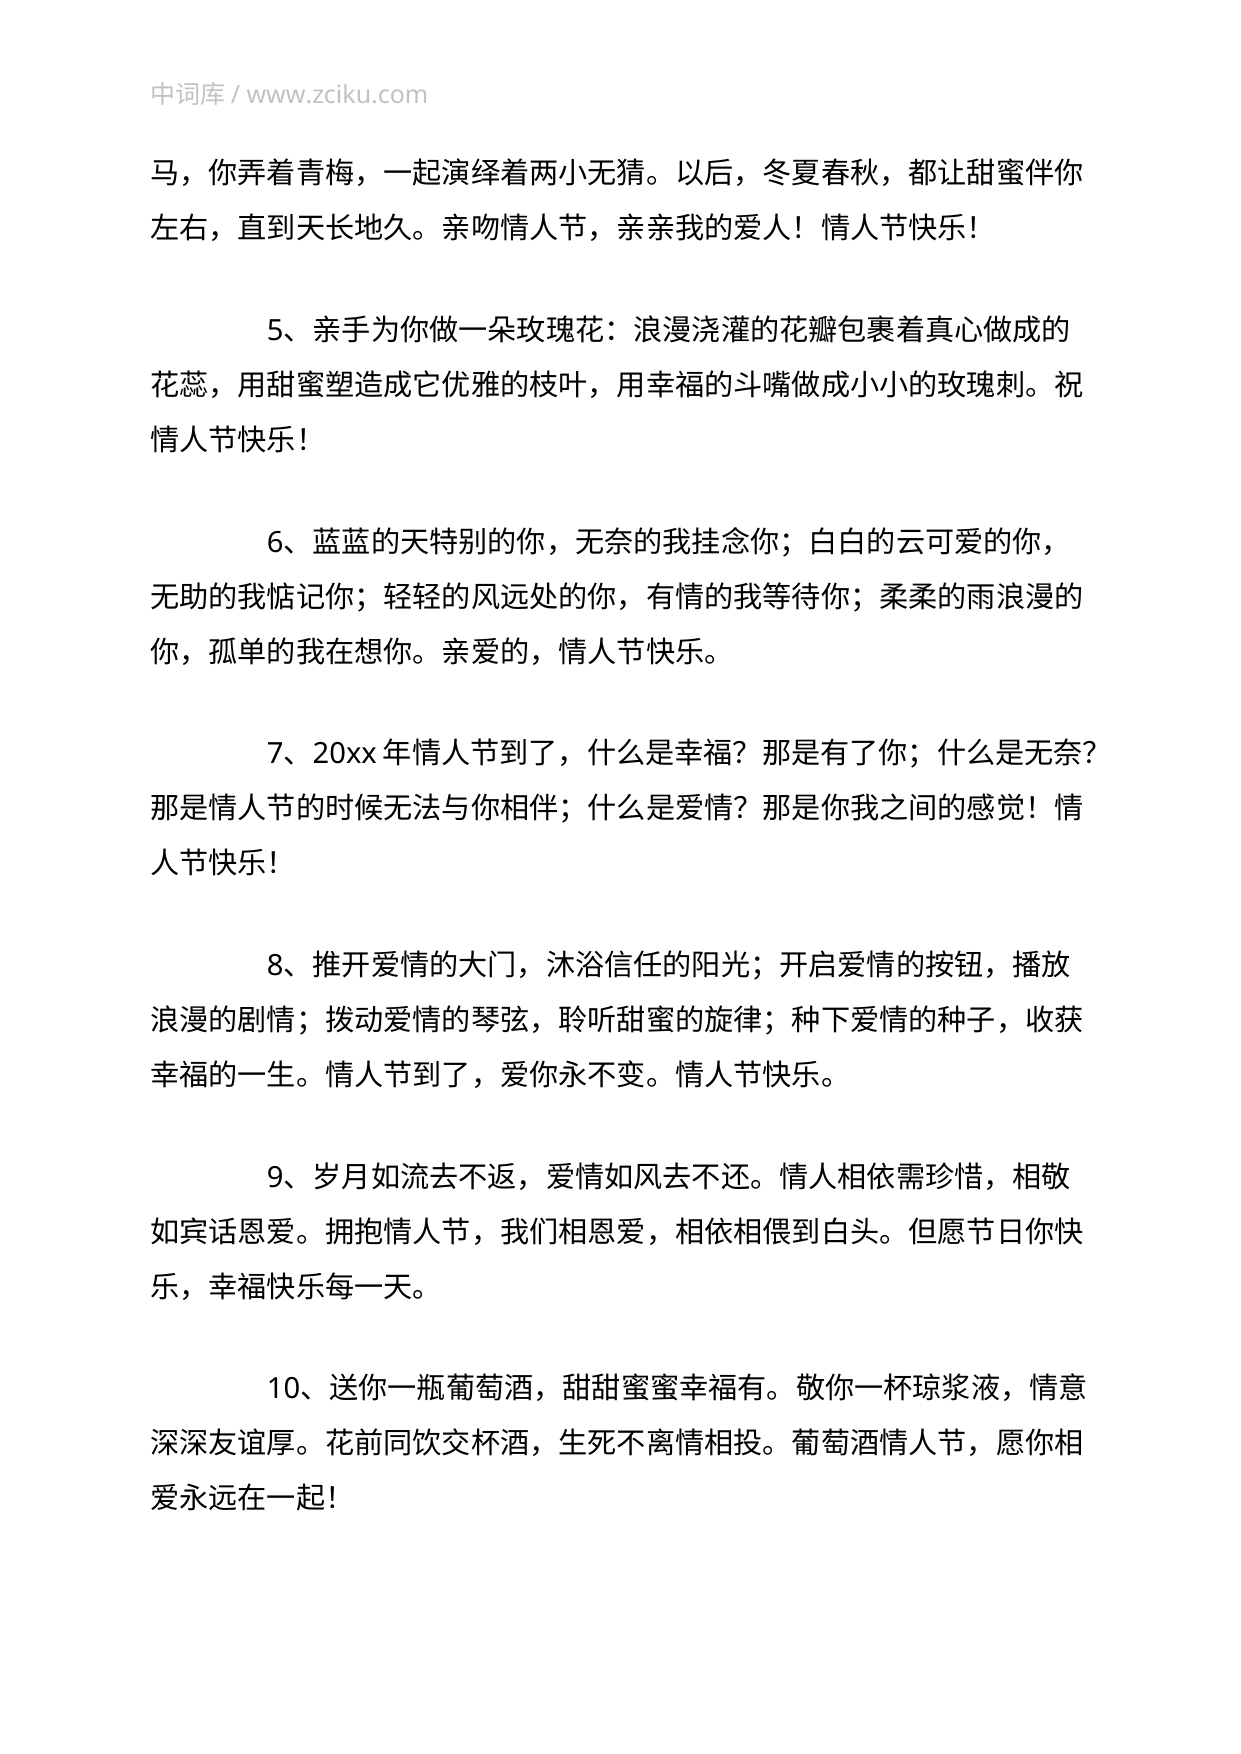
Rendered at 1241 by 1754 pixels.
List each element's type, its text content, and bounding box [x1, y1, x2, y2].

text 10、送你一瓶葡萄酒，甜甜蜜蜜幸福有。敬你一杯琼浆液，情意深深友谊厚。花前同饮交杯酒，生死不离情相投。葡萄酒情人节，愿你相爱永远在一起！ [150, 1365, 1090, 1517]
text 9、岁月如流去不返，爱情如风去不还。情人相依需珍惜，相敬如宾话恩爱。拥抱情人节，我们相恩爱，相依相偎到白头。但愿节日你快乐，幸福快乐每一天。 [150, 1153, 1090, 1306]
text 8、推开爱情的大门，沐浴信任的阳光；开启爱情的按钮，播放浪漫的剧情；拨动爱情的琴弦，聆听甜蜜的旋律；种下爱情的种子，收获幸福的一生。情人节到了，爱你永不变。情人节快乐。 [150, 942, 1090, 1094]
text 7、20xx年情人节到了，什么是幸福？那是有了你；什么是无奈？那是情人节的时候无法与你相伴；什么是爱情？那是你我之间的感觉！情人节快乐！ [150, 730, 1090, 882]
text 6、蓝蓝的天特别的你，无奈的我挂念你；白白的云可爱的你，无助的我惦记你；轻轻的风远处的你，有情的我等待你；柔柔的雨浪漫的你，孤单的我在想你。亲爱的，情人节快乐。 [150, 518, 1090, 671]
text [150, 150, 1090, 247]
text 5、亲手为你做一朵玫瑰花：浪漫浇灌的花瓣包裹着真心做成的花蕊，用甜蜜塑造成它优雅的枝叶，用幸福的斗嘴做成小小的玫瑰刺。祝情人节快乐！ [150, 307, 1090, 459]
